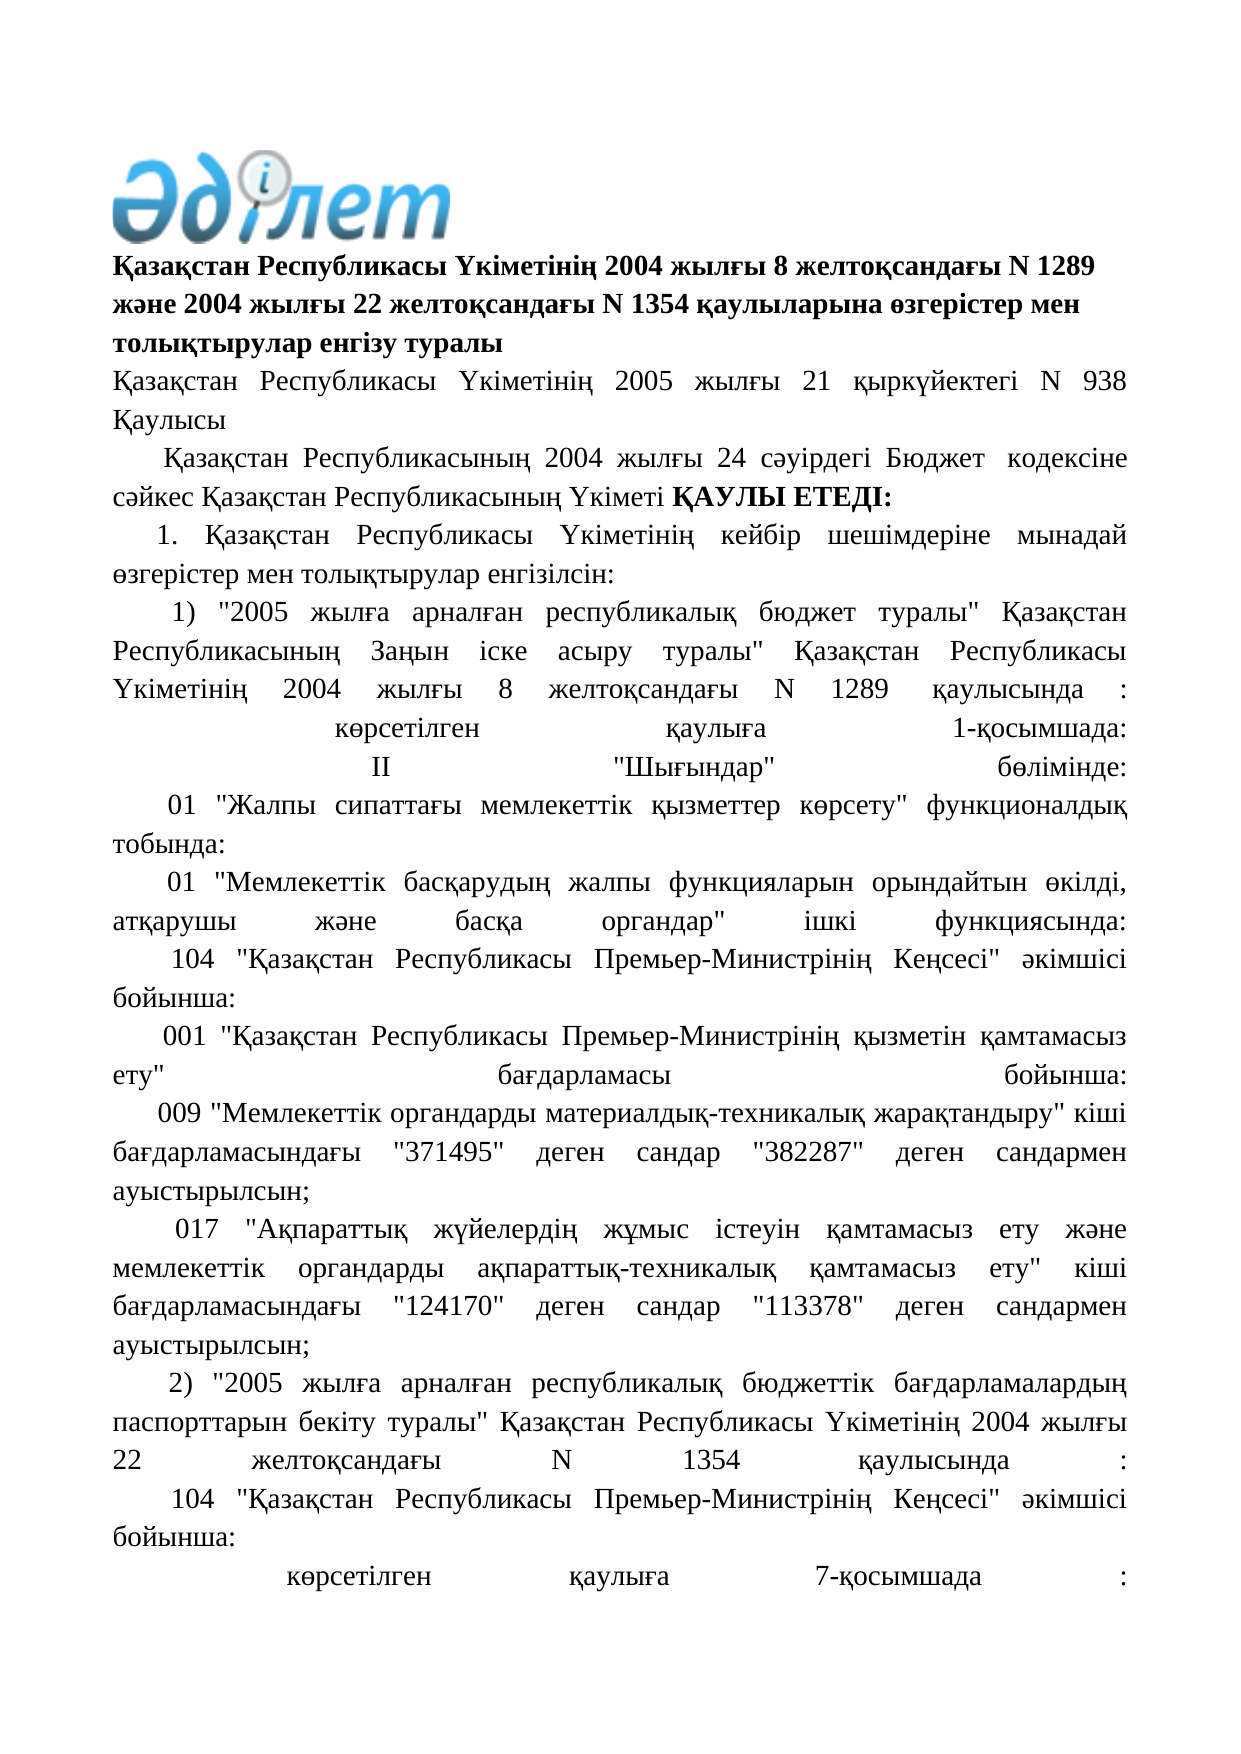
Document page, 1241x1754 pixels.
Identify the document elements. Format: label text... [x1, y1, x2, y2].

text 1) "2005 жылға арналған республикалық бюджет туралы" Қазақстан Республикасының Заңын іске асыру туралы" Қазақстан Республикасы Үкіметінің 2004 жылғы 8 желтоқсандағы N 1289 қаулысында : көрсетілген қаулыға 1-қосымшада: ІІ "Шығындар" бөлімінде: 01 "Жалпы сипаттағы мемлекеттік қызметтер көрсету" функционалдық тобында: 01 "Мемлекеттік басқарудың жалпы функцияларын орындайтын өкілді, атқарушы және басқа органдар" ішкі функциясында: 104 "Қазақстан Республикасы Премьер-Министрінің Кеңсесі" әкімшісі бойынша: 001 "Қазақстан Республикасы Премьер-Министрінің қызметін қамтамасыз ету" бағдарламасы бойынша: 009 "Мемлекеттік органдарды материалдық-техникалық жарақтандыру" кіші бағдарламасындағы "371495" деген сандар "382287" деген сандармен ауыстырылсын; 017 "Ақпараттық жүйелердің жұмыс істеуін қамтамасыз ету және мемлекеттік органдарды ақпараттық-техникалық қамтамасыз ету" кіші бағдарламасындағы "124170" деген сандар "113378" деген сандармен ауыстырылсын; [112, 594, 1128, 1360]
text Қазақстан Республикасы Үкіметінің 2005 жылғы 21 қыркүйектегі N 938 Қаулысы [112, 363, 1128, 435]
text Қазақстан Республикасының 2004 жылғы 24 сәуірдегі Бюджет кодексіне сәйкес Қазақстан Республикасының Үкіметі ҚАУЛЫ ЕТЕДІ: [112, 440, 1128, 512]
text Қазақстан Республикасы Үкіметінің 2004 жылғы 8 желтоқсандағы N 1289 және 2004 жылғы 22 желтоқсандағы N 1354 қаулыларына өзгерістер мен толықтырулар енгізу туралы [112, 248, 1128, 358]
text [112, 1365, 1128, 1592]
picture [112, 150, 451, 244]
text 1. Қазақстан Республикасы Үкіметінің кейбір шешімдеріне мынадай өзгерістер мен толықтырулар енгізілсін: [112, 517, 1128, 589]
